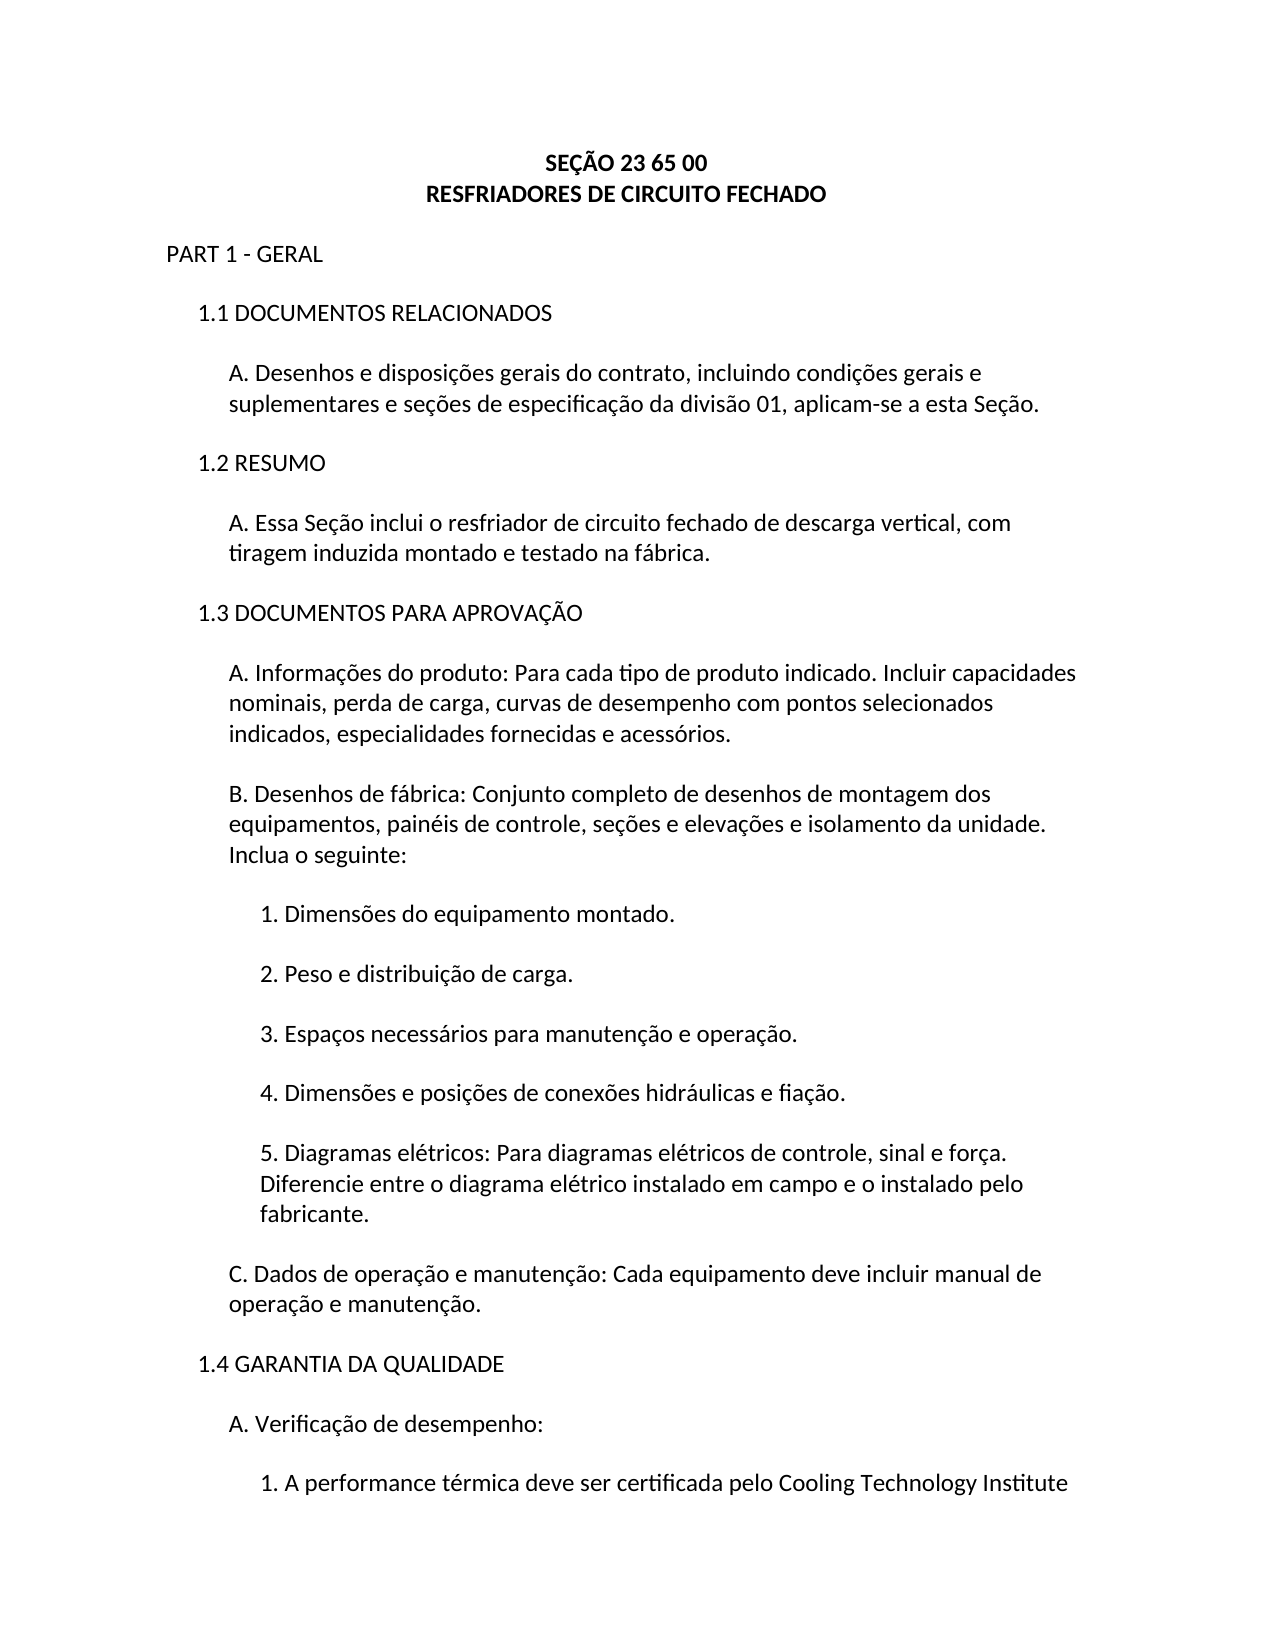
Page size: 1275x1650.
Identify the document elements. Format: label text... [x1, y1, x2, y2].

table_cell [166, 178, 1087, 1498]
table_header SEÇÃO 23 65 00 [166, 148, 1087, 178]
